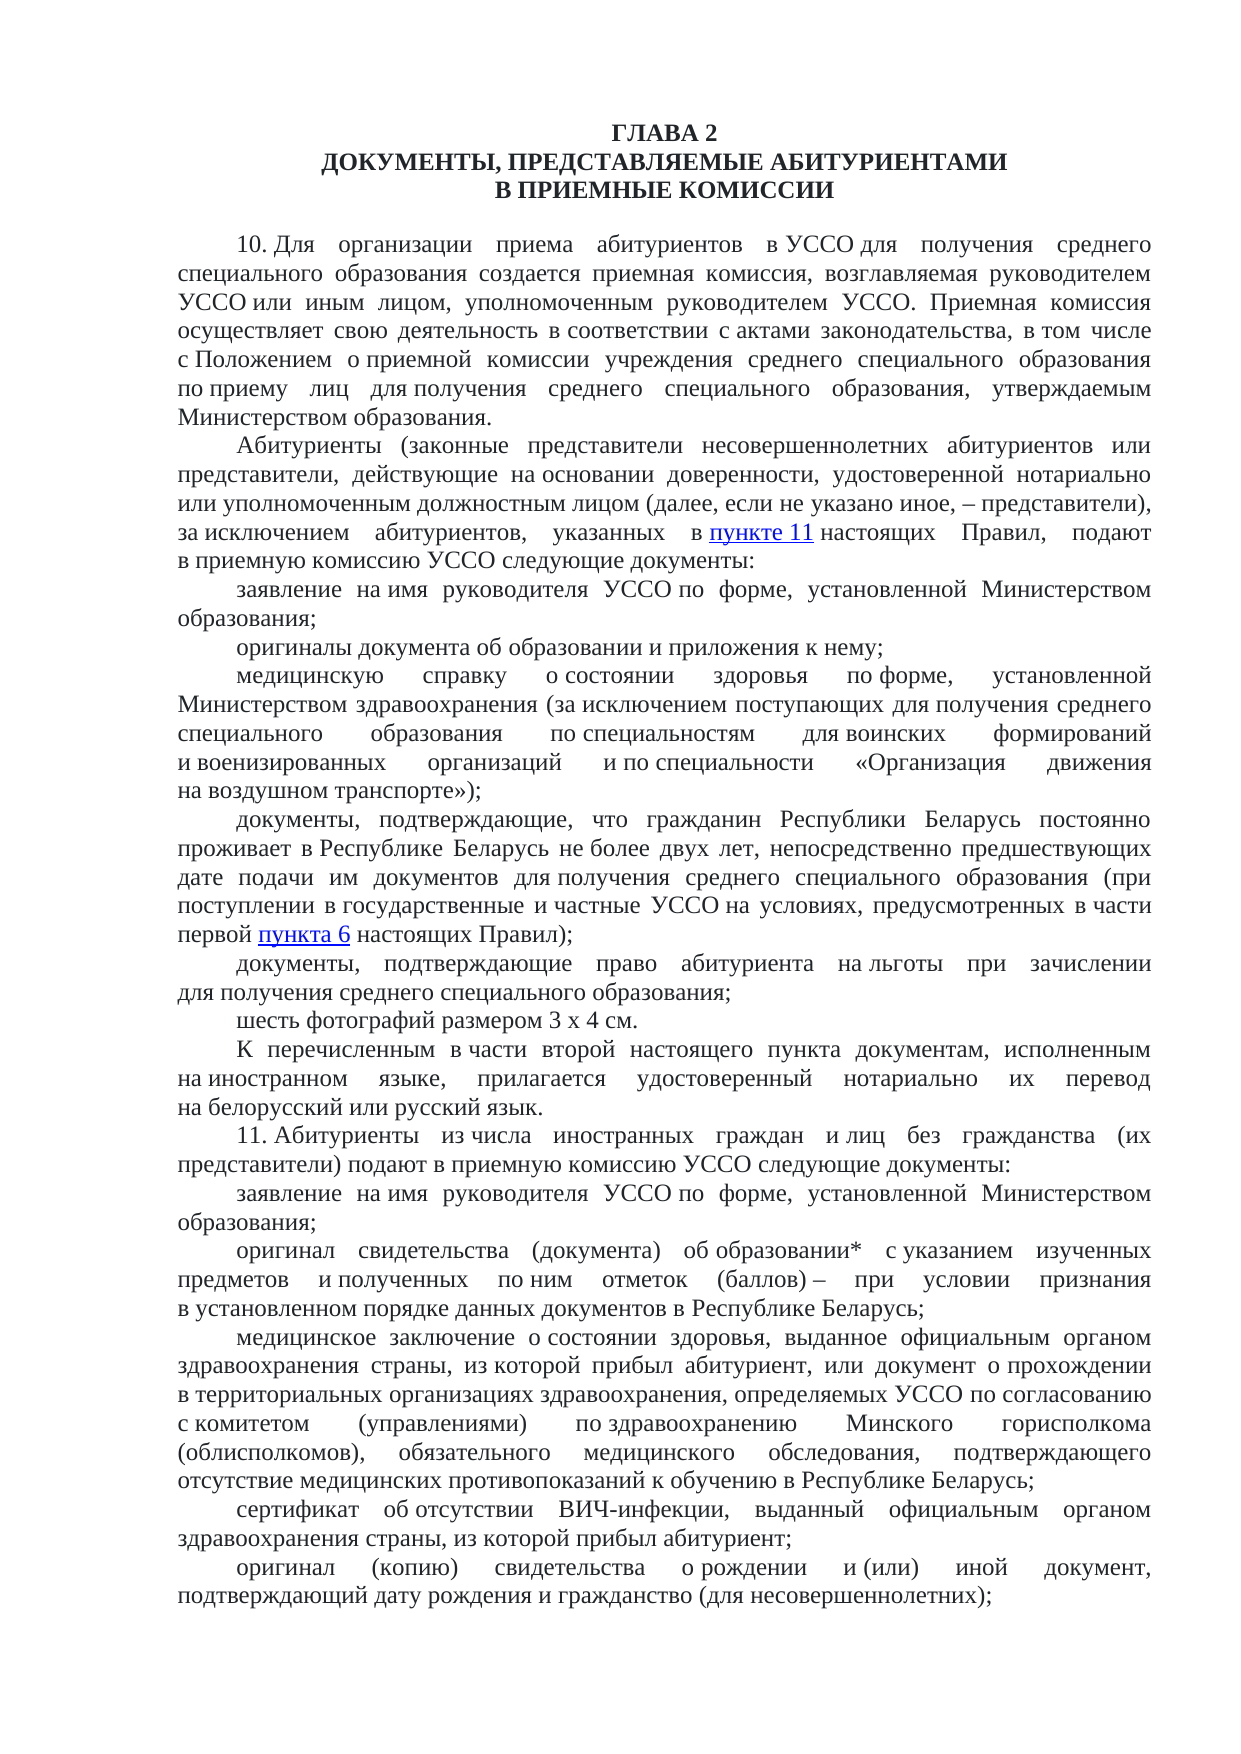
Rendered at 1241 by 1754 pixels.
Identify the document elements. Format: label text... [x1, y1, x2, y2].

text медицинскую справку о состоянии здоровья по форме, установленной Министерством здравоохранения (за исключением поступающих для получения среднего специального образования по специальностям для воинских формирований и военизированных организаций и по специальности «Организация движения на воздушном транспорте»); [177, 661, 1152, 804]
text Абитуриенты (законные представители несовершеннолетних абитуриентов или представители, действующие на основании доверенности, удостоверенной нотариально или уполномоченным должностным лицом (далее, если не указано иное, – представители), за исключением абитуриентов, указанных в пункте 11 настоящих Правил, подают в приемную комиссию УССО следующие документы: [177, 431, 1152, 574]
text сертификат об отсутствии ВИЧ-инфекции, выданный официальным органом здравоохранения страны, из которой прибыл абитуриент; [177, 1494, 1152, 1552]
text оригиналы документа об образовании и приложения к нему; [177, 632, 1152, 661]
text документы, подтверждающие право абитуриента на льготы при зачислении для получения среднего специального образования; [177, 948, 1152, 1006]
text оригинал свидетельства (документа) об образовании* с указанием изученных предметов и полученных по ним отметок (баллов) – при условии признания в установленном порядке данных документов в Республике Беларусь; [177, 1236, 1152, 1322]
text оригинал (копию) свидетельства о рождении и (или) иной документ, подтверждающий дату рождения и гражданство (для несовершеннолетних); [177, 1552, 1152, 1609]
text медицинское заключение о состоянии здоровья, выданное официальным органом здравоохранения страны, из которой прибыл абитуриент, или документ о прохождении в территориальных организациях здравоохранения, определяемых УССО по согласованию с комитетом (управлениями) по здравоохранению Минского горисполкома (облисполкомов), обязательного медицинского обследования, подтверждающего отсутствие медицинских противопоказаний к обучению в Республике Беларусь; [177, 1322, 1152, 1494]
text заявление на имя руководителя УССО по форме, установленной Министерством образования; [177, 1178, 1152, 1236]
text шесть фотографий размером 3 x 4 см. [177, 1006, 1152, 1034]
text 11. Абитуриенты из числа иностранных граждан и лиц без гражданства (их представители) подают в приемную комиссию УССО следующие документы: [177, 1121, 1152, 1178]
text 10. Для организации приема абитуриентов в УССО для получения среднего специального образования создается приемная комиссия, возглавляемая руководителем УССО или иным лицом, уполномоченным руководителем УССО. Приемная комиссия осуществляет свою деятельность в соответствии с актами законодательства, в том числе с Положением о приемной комиссии учреждения среднего специального образования по приему лиц для получения среднего специального образования, утверждаемым Министерством образования. [177, 229, 1152, 431]
text заявление на имя руководителя УССО по форме, установленной Министерством образования; [177, 574, 1152, 632]
text ГЛАВА 2 ДОКУМЕНТЫ, ПРЕДСТАВЛЯЕМЫЕ АБИТУРИЕНТАМИ В ПРИЕМНЫЕ КОМИССИИ [177, 118, 1152, 204]
text документы, подтверждающие, что гражданин Республики Беларусь постоянно проживает в Республике Беларусь не более двух лет, непосредственно предшествующих дате подачи им документов для получения среднего специального образования (при поступлении в государственные и частные УССО на условиях, предусмотренных в части первой пункта 6 настоящих Правил); [177, 804, 1152, 948]
text К перечисленным в части второй настоящего пункта документам, исполненным на иностранном языке, прилагается удостоверенный нотариально их перевод на белорусский или русский язык. [177, 1034, 1152, 1121]
